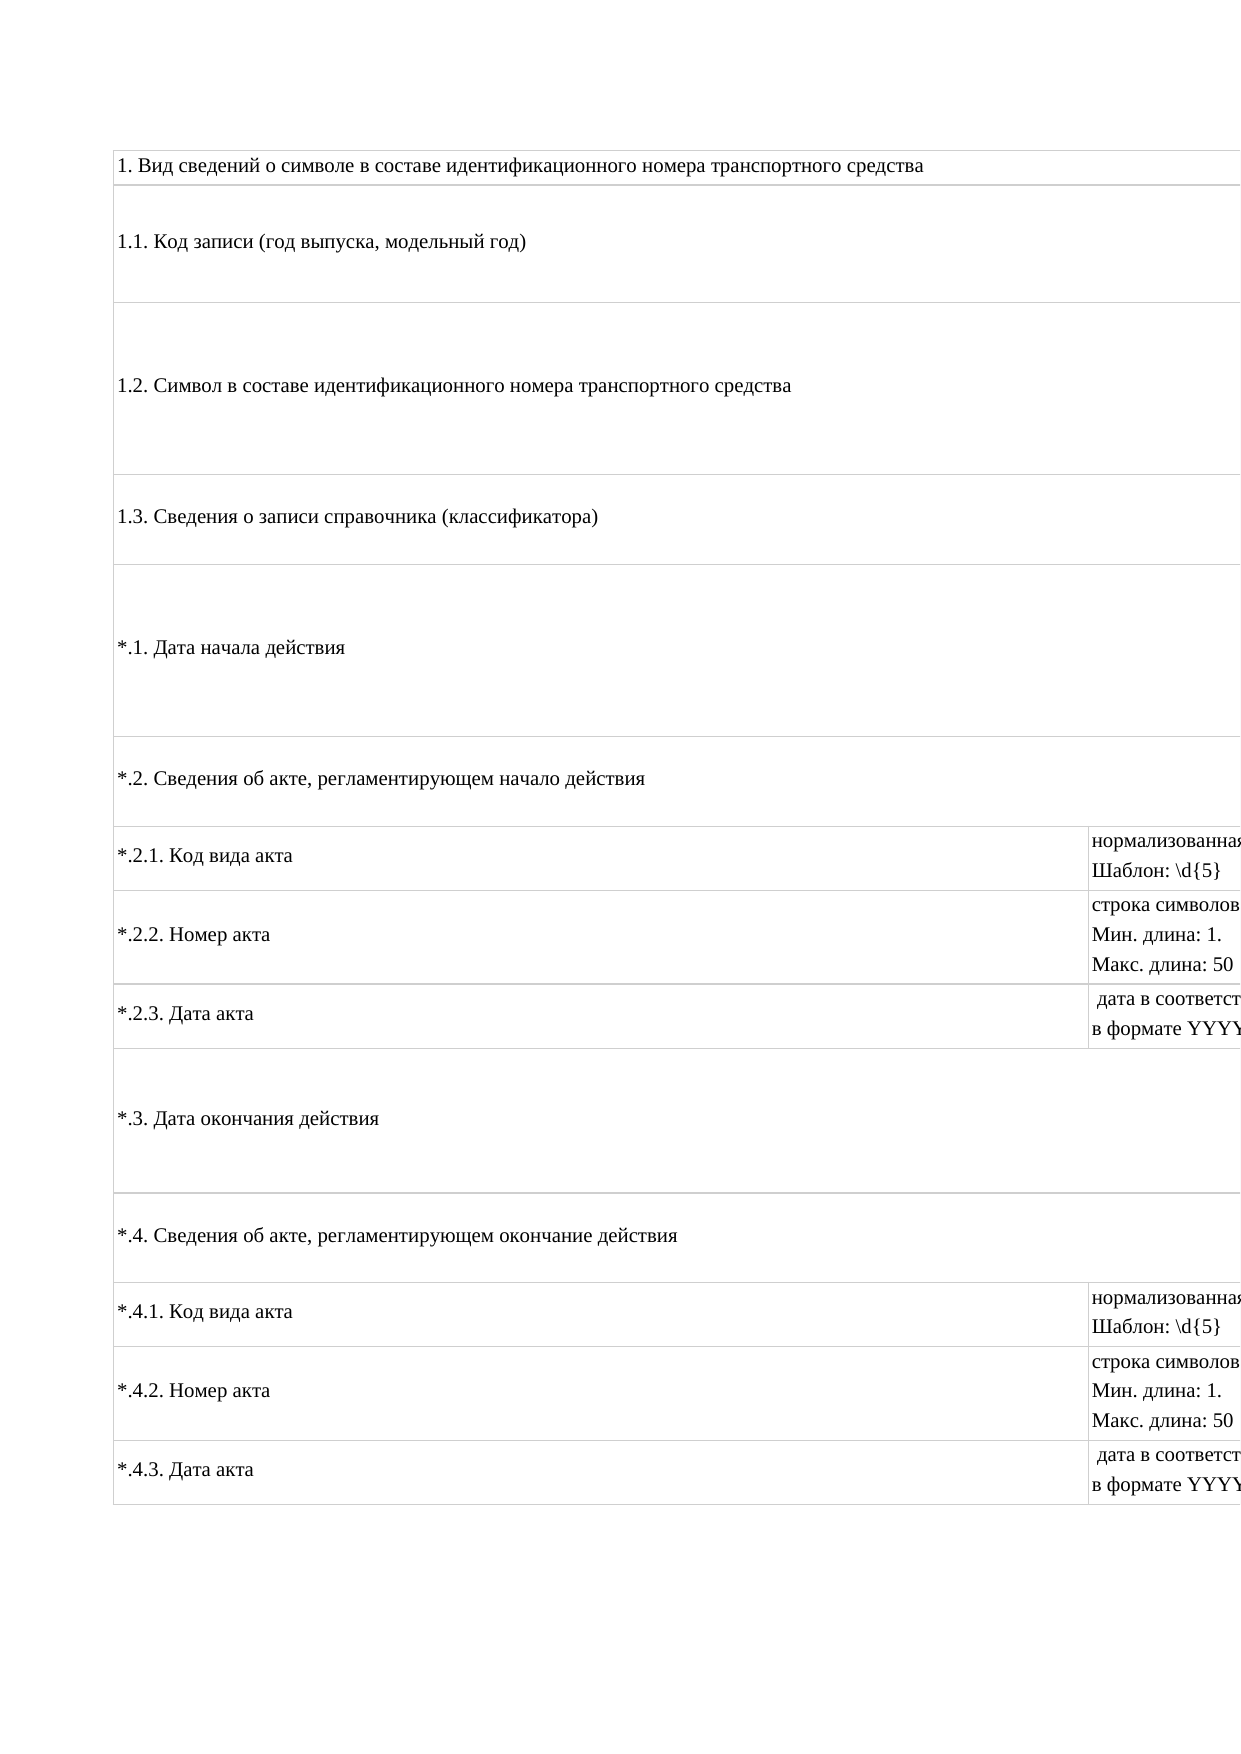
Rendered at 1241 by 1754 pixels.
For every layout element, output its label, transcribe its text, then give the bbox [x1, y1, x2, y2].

table_cell *.2.2. Номер акта [114, 891, 1088, 983]
table_cell *.2. Сведения об акте, регламентирующем начало действия [114, 737, 1240, 826]
table_cell 1.1. Код записи (год выпуска, модельный год) [114, 186, 1240, 302]
table_cell *.4.1. Код вида акта [114, 1283, 1088, 1346]
table_cell 1.3. Сведения о записи справочника (классификатора) [114, 475, 1240, 563]
table_cell *.3. Дата окончания действия [114, 1049, 1240, 1192]
table_cell *.1. Дата начала действия [114, 565, 1240, 736]
table_cell *.4. Сведения об акте, регламентирующем окончание действия [114, 1194, 1240, 1282]
table_cell строка символов. Мин. длина: 1. Макс. длина: 50 [1089, 1347, 1240, 1439]
table_cell *.4.2. Номер акта [114, 1347, 1088, 1439]
table_cell *.2.3. Дата акта [114, 985, 1088, 1047]
table_cell строка символов. Мин. длина: 1. Макс. длина: 50 [1089, 891, 1240, 983]
table_cell *.2.1. Код вида акта [114, 827, 1088, 889]
table_cell 1.2. Символ в составе идентификационного номера транспортного средства [114, 303, 1240, 474]
table_cell 1. Вид сведений о символе в составе идентификационного номера транспортного средства [114, 151, 1240, 184]
table_cell нормализованная строка символов. Шаблон: \d{5} [1089, 827, 1240, 889]
table_cell *.4.3. Дата акта [114, 1441, 1088, 1504]
table_cell нормализованная строка символов. Шаблон: \d{5} [1089, 1283, 1240, 1346]
table_cell дата в соответствии с серией стандартов ИСО 8601 в формате YYYY-MM-DD [1089, 985, 1240, 1047]
table_cell дата в соответствии с серией стандартов ИСО 8601 в формате YYYY-MM-DD [1089, 1441, 1240, 1504]
